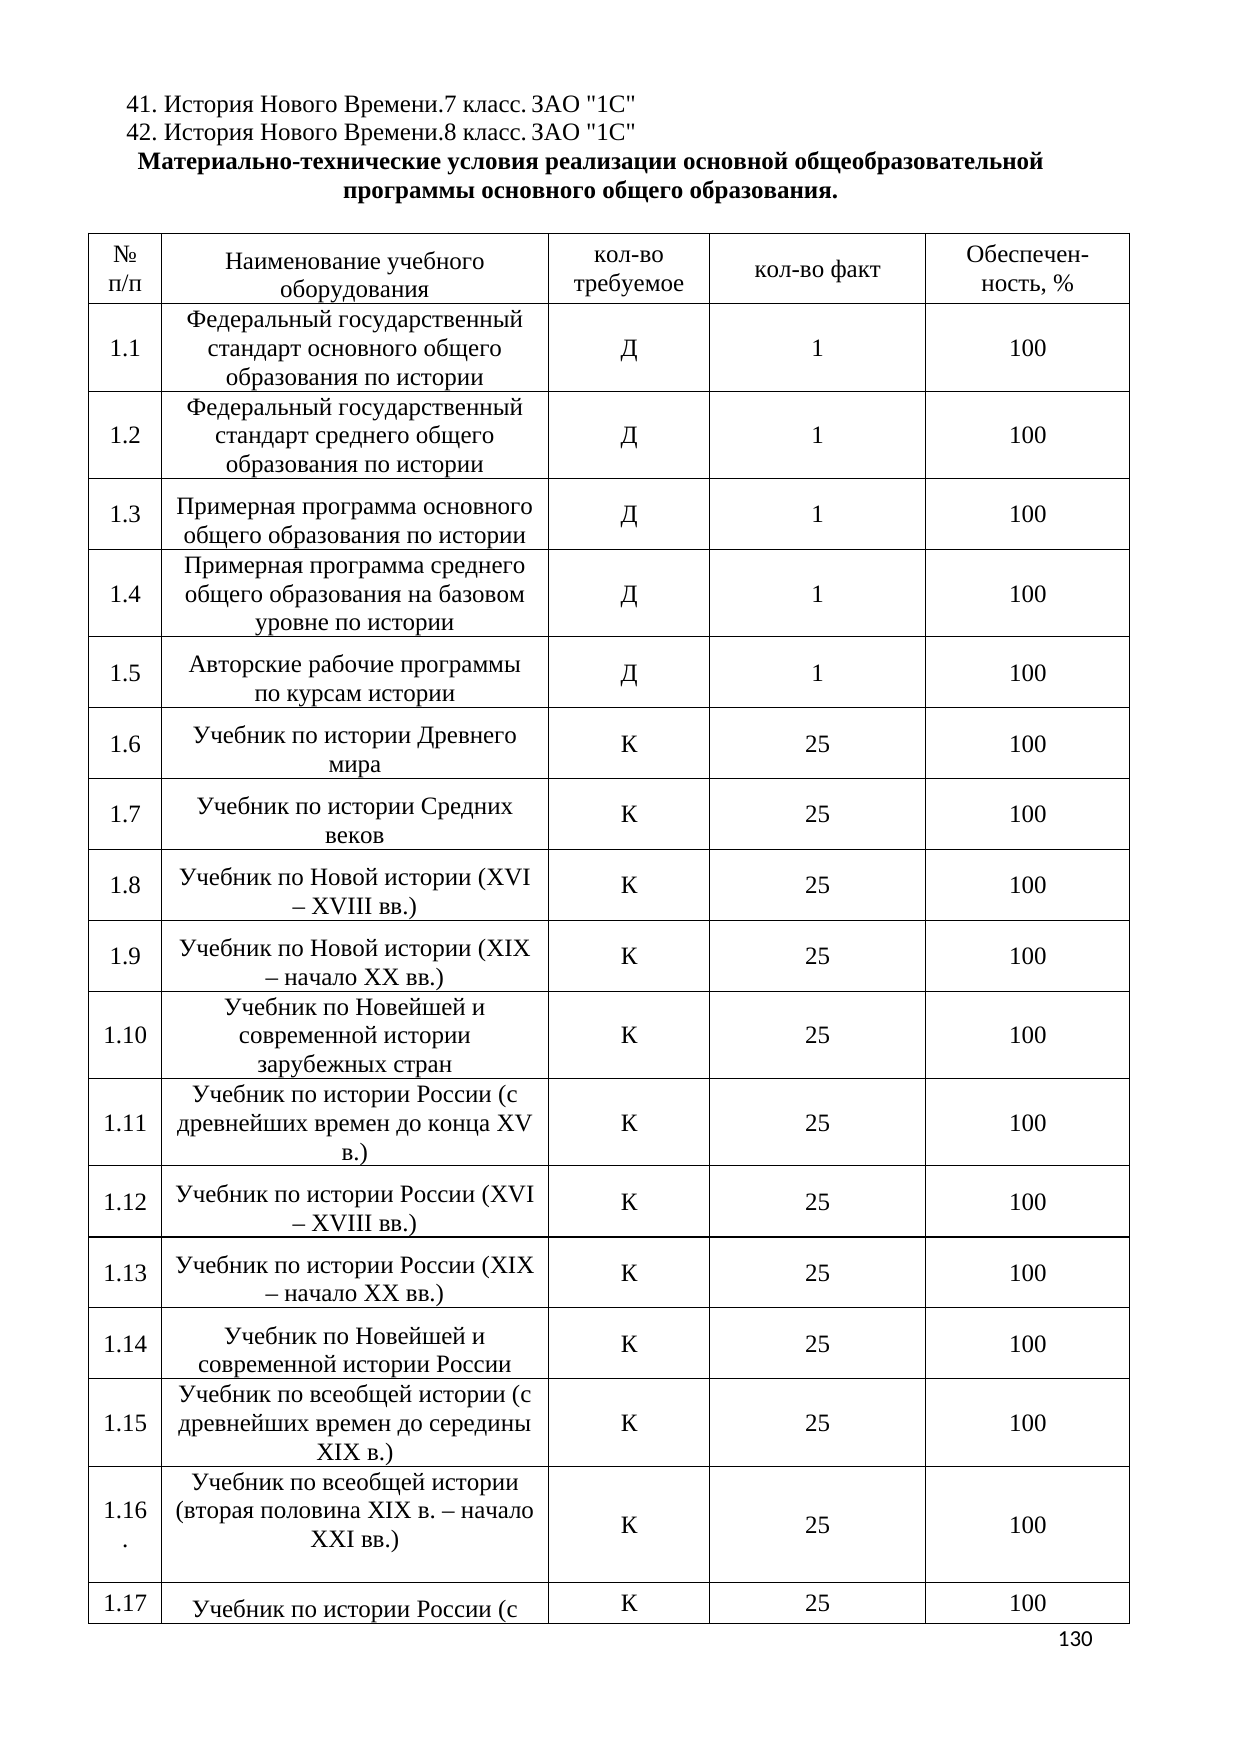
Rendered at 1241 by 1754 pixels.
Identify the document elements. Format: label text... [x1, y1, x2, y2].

table_cell 100 [926, 1379, 1129, 1466]
table_cell 1.3 [89, 479, 161, 549]
table_cell Учебник по истории России (XVI – XVIII вв.) [162, 1166, 548, 1236]
table_cell Федеральный государственный стандарт среднего общего образования по истории [162, 392, 548, 478]
table_cell 25 [710, 921, 925, 991]
table_header Обеспечен-ность, % [926, 234, 1129, 303]
table_cell 100 [926, 1166, 1129, 1236]
table_cell К [549, 779, 709, 849]
table_cell 1.2 [89, 392, 161, 478]
table_cell 100 [926, 850, 1129, 920]
table_cell 25 [710, 708, 925, 778]
table_cell 100 [926, 1583, 1129, 1623]
table_header № п/п [89, 234, 161, 303]
table_cell Учебник по истории России (с древнейших времен до конца XV в.) [162, 1079, 548, 1165]
table_cell 1.14 [89, 1308, 161, 1378]
table_cell К [549, 1079, 709, 1165]
table_cell Учебник по всеобщей истории (вторая половина XIX в. – начало XXI вв.) [162, 1467, 548, 1582]
table_cell 1.15 [89, 1379, 161, 1466]
table_cell К [549, 850, 709, 920]
table_cell Учебник по истории Средних веков [162, 779, 548, 849]
table_cell К [549, 1467, 709, 1582]
table_cell 1.16. [89, 1467, 161, 1582]
table_cell 25 [710, 1308, 925, 1378]
table_cell Учебник по Новейшей и современной истории зарубежных стран [162, 992, 548, 1078]
table_cell Учебник по истории России (XIX – начало ХХ вв.) [162, 1238, 548, 1307]
table_cell 25 [710, 992, 925, 1078]
table_cell 100 [926, 708, 1129, 778]
list История Нового Времени.7 класс. ЗАО "1С" [126, 89, 1092, 117]
table_cell 100 [926, 550, 1129, 636]
table_header Наименование учебного оборудования [162, 234, 548, 303]
table_cell 1 [710, 550, 925, 636]
table_cell 1 [710, 637, 925, 707]
table_cell Учебник по всеобщей истории (с древнейших времен до середины XIX в.) [162, 1379, 548, 1466]
table_header кол-во факт [710, 234, 925, 303]
table_header кол-во требуемое [549, 234, 709, 303]
table_cell 1.8 [89, 850, 161, 920]
text Материально-технические условия реализации основной общеобразовательной программы основного общего образования. [89, 146, 1092, 204]
table_cell 25 [710, 1166, 925, 1236]
table_cell 1.9 [89, 921, 161, 991]
table_cell 1.6 [89, 708, 161, 778]
table_cell К [549, 921, 709, 991]
table_cell 100 [926, 479, 1129, 549]
table_cell 100 [926, 779, 1129, 849]
table_cell 1.12 [89, 1166, 161, 1236]
table_cell 100 [926, 992, 1129, 1078]
table_cell Д [549, 392, 709, 478]
table_cell К [549, 1238, 709, 1307]
table_cell К [549, 1308, 709, 1378]
table_cell 1.4 [89, 550, 161, 636]
table_cell 100 [926, 921, 1129, 991]
table_cell Примерная программа основного общего образования по истории [162, 479, 548, 549]
table_cell К [549, 1379, 709, 1466]
table_cell 1.7 [89, 779, 161, 849]
table_cell 25 [710, 1238, 925, 1307]
table_cell 100 [926, 1238, 1129, 1307]
table_cell 25 [710, 1467, 925, 1582]
table_cell 100 [926, 392, 1129, 478]
list История Нового Времени.8 класс. ЗАО "1С" [126, 117, 1092, 146]
table_cell 100 [926, 1308, 1129, 1378]
table_cell 100 [926, 637, 1129, 707]
table_cell 25 [710, 1079, 925, 1165]
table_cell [162, 1583, 548, 1623]
table_cell Учебник по Новой истории (XIX – начало ХХ вв.) [162, 921, 548, 991]
table_cell 1 [710, 479, 925, 549]
table_cell 25 [710, 1583, 925, 1623]
table_cell 1.11 [89, 1079, 161, 1165]
table_cell К [549, 992, 709, 1078]
table_cell 100 [926, 1467, 1129, 1582]
table_cell 1 [710, 304, 925, 391]
table_cell К [549, 1583, 709, 1623]
table_cell Д [549, 550, 709, 636]
table_cell 25 [710, 850, 925, 920]
table_cell Авторские рабочие программы по курсам истории [162, 637, 548, 707]
table_cell 25 [710, 1379, 925, 1466]
table_cell 1.5 [89, 637, 161, 707]
table_cell Д [549, 637, 709, 707]
table_cell 100 [926, 1079, 1129, 1165]
table_cell Д [549, 479, 709, 549]
table_cell 1.10 [89, 992, 161, 1078]
table_cell 1.13 [89, 1238, 161, 1307]
table_cell К [549, 1166, 709, 1236]
table_cell Примерная программа среднего общего образования на базовом уровне по истории [162, 550, 548, 636]
table_cell Учебник по Новейшей и современной истории России [162, 1308, 548, 1378]
table_cell Федеральный государственный стандарт основного общего образования по истории [162, 304, 548, 391]
table_cell 1.1 [89, 304, 161, 391]
table_cell Учебник по Новой истории (XVI – XVIII вв.) [162, 850, 548, 920]
table_cell 100 [926, 304, 1129, 391]
table_cell Д [549, 304, 709, 391]
table_cell Учебник по истории Древнего мира [162, 708, 548, 778]
table_cell 25 [710, 779, 925, 849]
table_cell К [549, 708, 709, 778]
table_cell 1.17 [89, 1583, 161, 1623]
table_cell 1 [710, 392, 925, 478]
